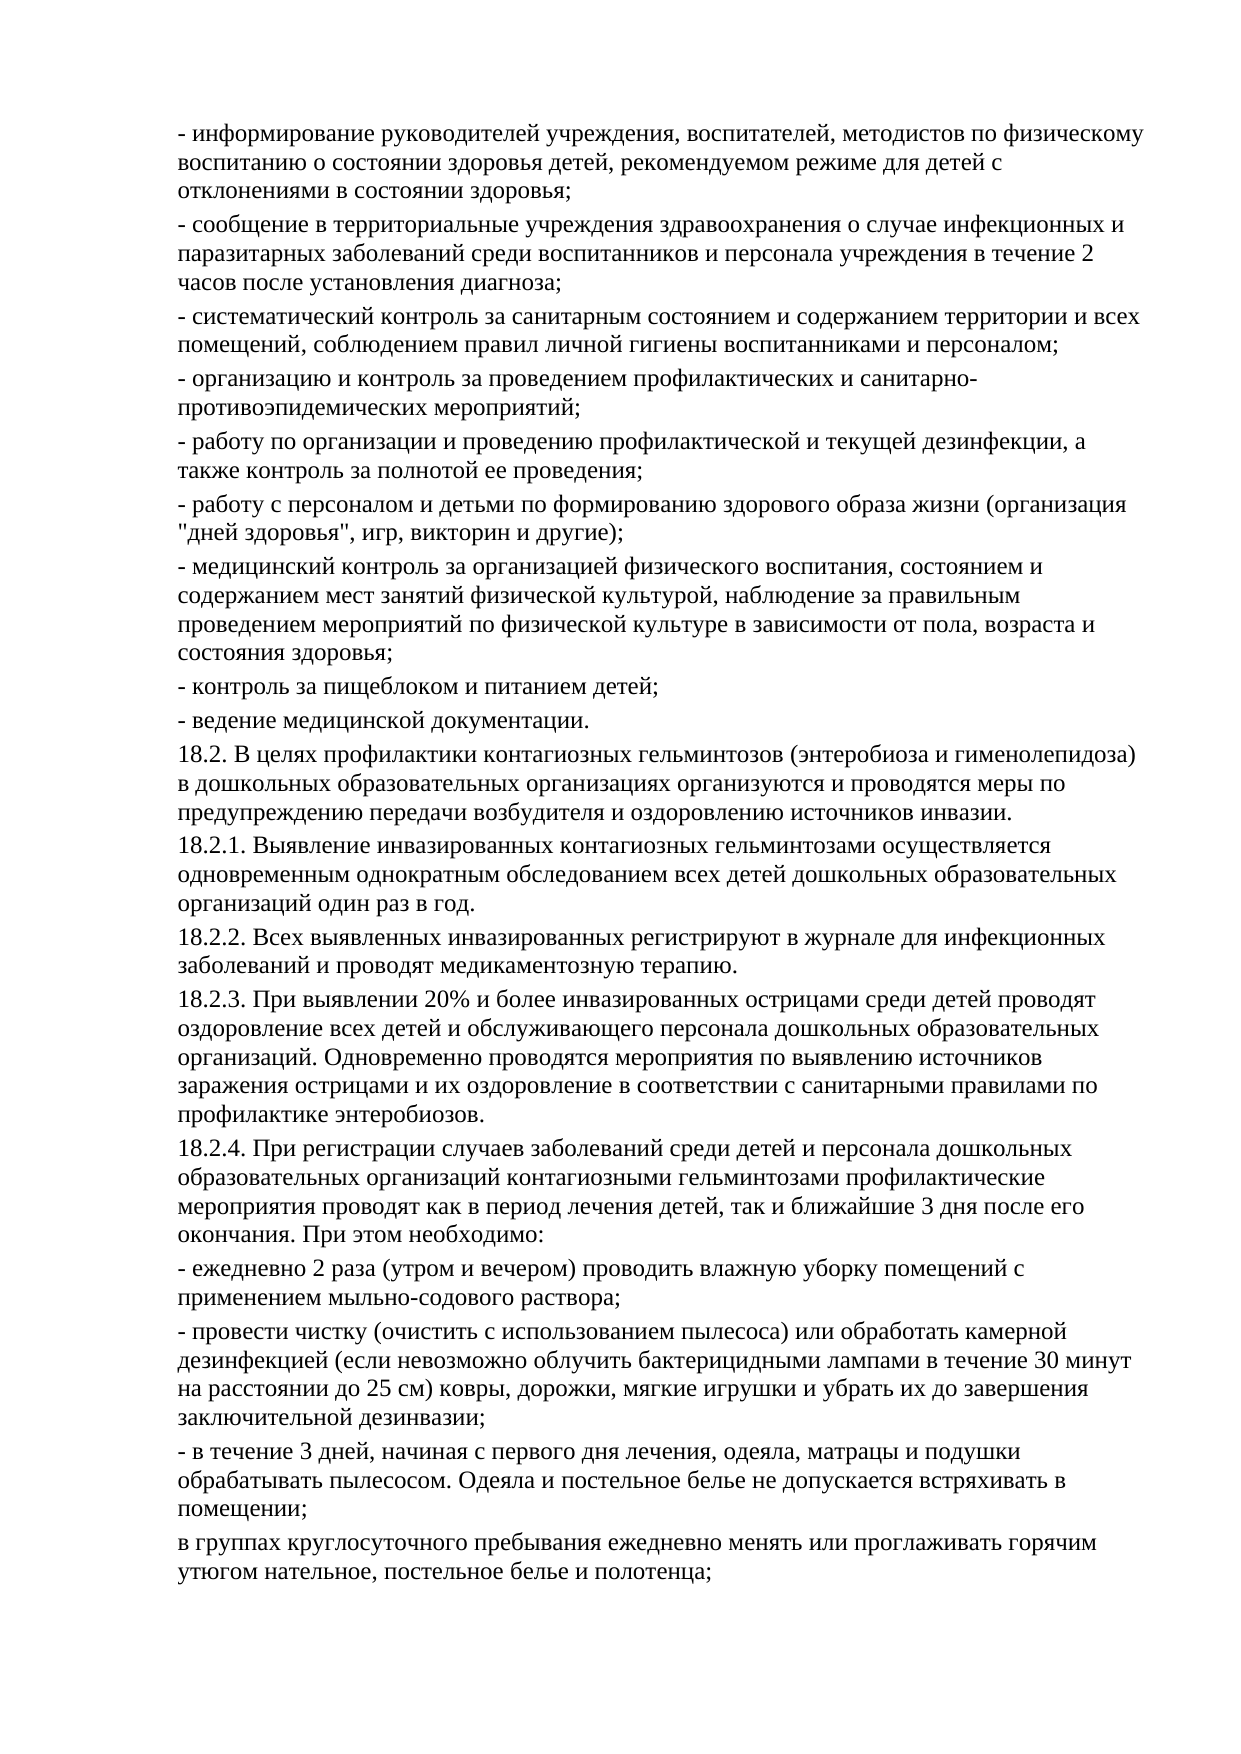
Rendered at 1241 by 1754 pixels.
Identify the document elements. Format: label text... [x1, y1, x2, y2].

text в группах круглосуточного пребывания ежедневно менять или проглаживать горячим утюгом нательное, постельное белье и полотенца; [177, 1527, 1152, 1585]
text 18.2.2. Всех выявленных инвазированных регистрируют в журнале для инфекционных заболеваний и проводят медикаментозную терапию. [177, 922, 1152, 979]
text - работу по организации и проведению профилактической и текущей дезинфекции, а также контроль за полнотой ее проведения; [177, 426, 1152, 483]
text - систематический контроль за санитарным состоянием и содержанием территории и всех помещений, соблюдением правил личной гигиены воспитанниками и персоналом; [177, 301, 1152, 358]
text - медицинский контроль за организацией физического воспитания, состоянием и содержанием мест занятий физической культурой, наблюдение за правильным проведением мероприятий по физической культуре в зависимости от пола, возраста и состояния здоровья; [177, 551, 1152, 666]
text - сообщение в территориальные учреждения здравоохранения о случае инфекционных и паразитарных заболеваний среди воспитанников и персонала учреждения в течение 2 часов после установления диагноза; [177, 209, 1152, 296]
text - контроль за пищеблоком и питанием детей; [177, 671, 1152, 700]
text - организацию и контроль за проведением профилактических и санитарно-противоэпидемических мероприятий; [177, 363, 1152, 421]
text 18.2.1. Выявление инвазированных контагиозных гельминтозами осуществляется одновременным однократным обследованием всех детей дошкольных образовательных организаций один раз в год. [177, 830, 1152, 917]
text - провести чистку (очистить с использованием пылесоса) или обработать камерной дезинфекцией (если невозможно облучить бактерицидными лампами в течение 30 минут на расстоянии до 25 см) ковры, дорожки, мягкие игрушки и убрать их до завершения заключительной дезинвазии; [177, 1316, 1152, 1431]
text 18.2. В целях профилактики контагиозных гельминтозов (энтеробиоза и гименолепидоза) в дошкольных образовательных организациях организуются и проводятся меры по предупреждению передачи возбудителя и оздоровлению источников инвазии. [177, 739, 1152, 825]
text 18.2.3. При выявлении 20% и более инвазированных острицами среди детей проводят оздоровление всех детей и обслуживающего персонала дошкольных образовательных организаций. Одновременно проводятся мероприятия по выявлению источников заражения острицами и их оздоровление в соответствии с санитарными правилами по профилактике энтеробиозов. [177, 984, 1152, 1128]
text - ведение медицинской документации. [177, 705, 1152, 734]
text - в течение 3 дней, начиная с первого дня лечения, одеяла, матрацы и подушки обрабатывать пылесосом. Одеяла и постельное белье не допускается встряхивать в помещении; [177, 1436, 1152, 1522]
text - информирование руководителей учреждения, воспитателей, методистов по физическому воспитанию о состоянии здоровья детей, рекомендуемом режиме для детей с отклонениями в состоянии здоровья; [177, 118, 1152, 204]
text 18.2.4. При регистрации случаев заболеваний среди детей и персонала дошкольных образовательных организаций контагиозными гельминтозами профилактические мероприятия проводят как в период лечения детей, так и ближайшие 3 дня после его окончания. При этом необходимо: [177, 1133, 1152, 1248]
text - работу с персоналом и детьми по формированию здорового образа жизни (организация "дней здоровья", игр, викторин и другие); [177, 489, 1152, 546]
text - ежедневно 2 раза (утром и вечером) проводить влажную уборку помещений с применением мыльно-содового раствора; [177, 1253, 1152, 1311]
